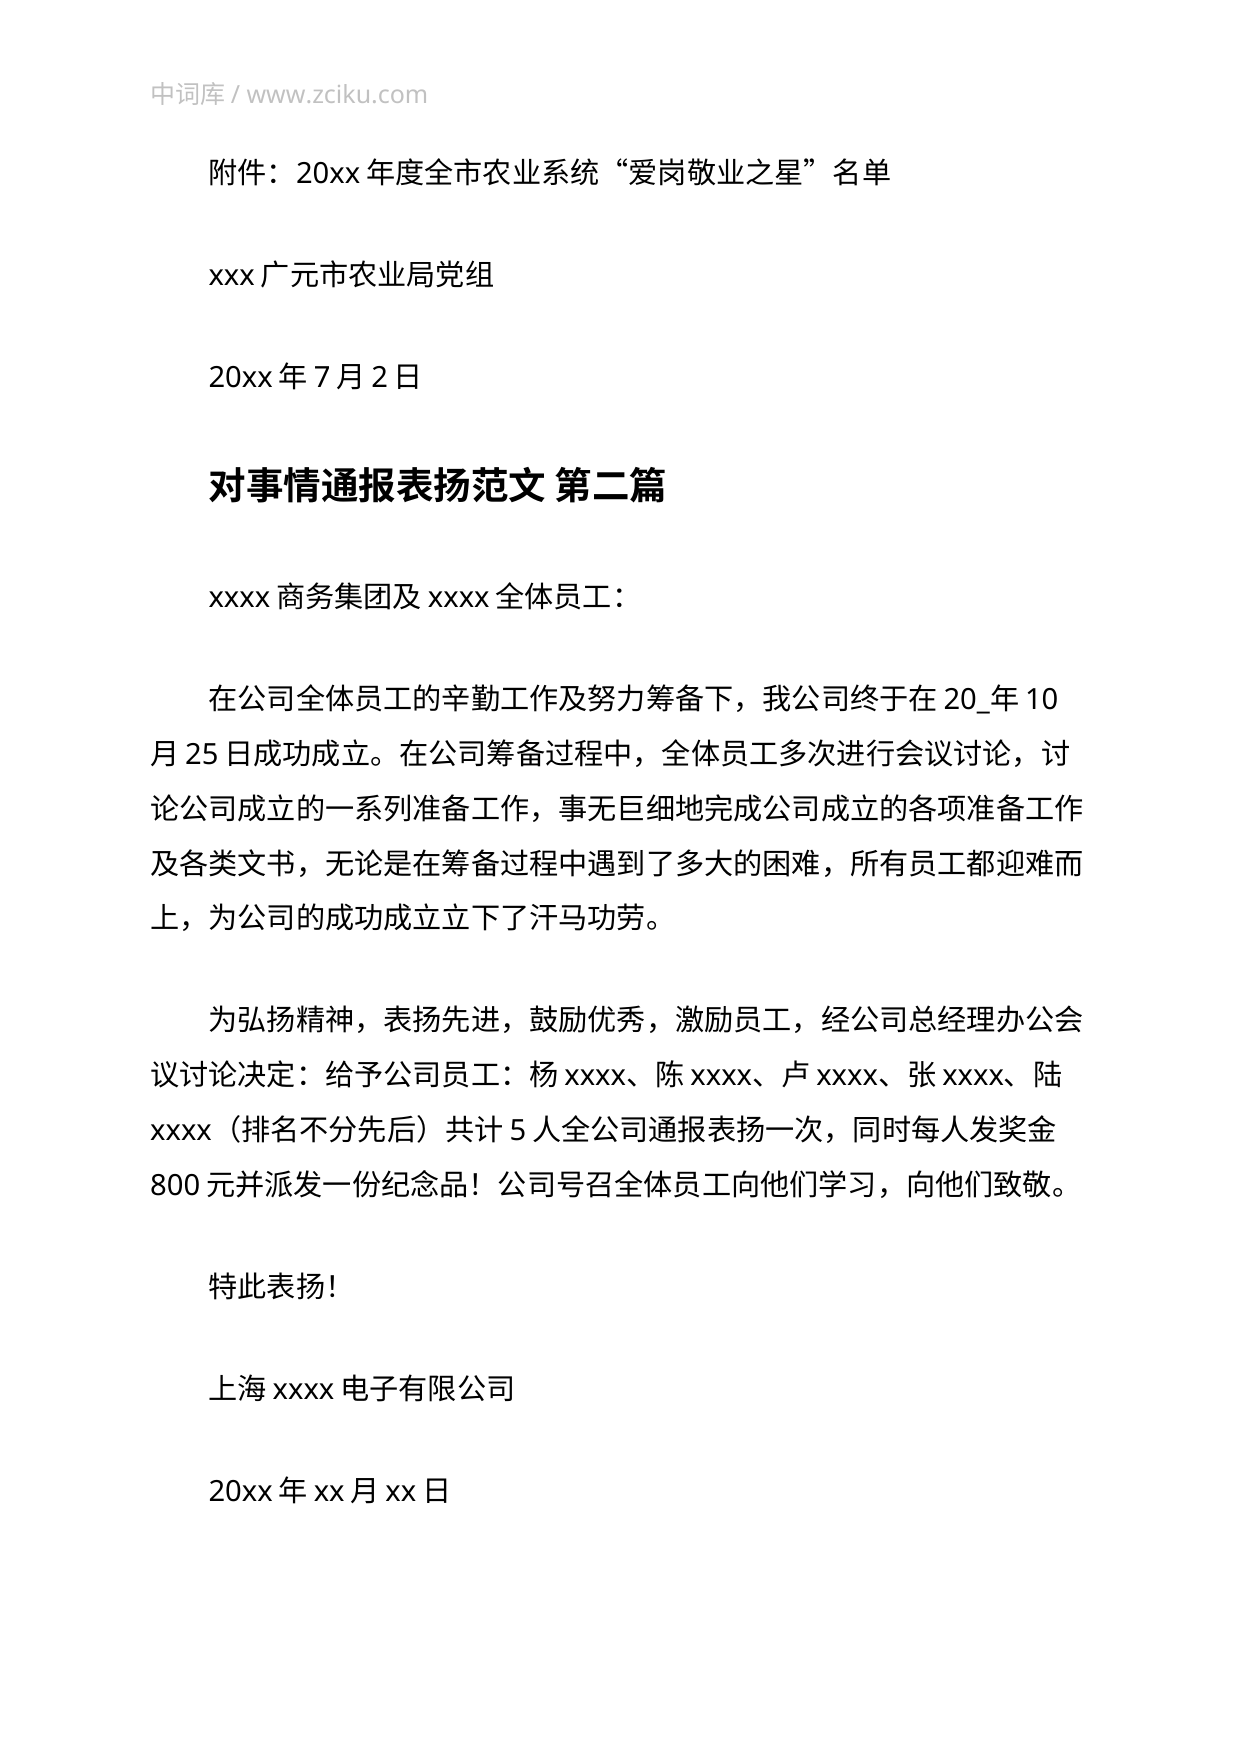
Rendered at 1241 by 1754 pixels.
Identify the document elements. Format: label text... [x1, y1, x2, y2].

text 上海xxxx电子有限公司 [150, 1366, 1090, 1408]
text 为弘扬精神，表扬先进，鼓励优秀，激励员工，经公司总经理办公会议讨论决定：给予公司员工：杨xxxx、陈xxxx、卢xxxx、张xxxx、陆xxxx（排名不分先后）共计5人全公司通报表扬一次，同时每人发奖金800元并派发一份纪念品！公司号召全体员工向他们学习，向他们致敬。 [150, 997, 1090, 1204]
text 20xx年xx月xx日 [150, 1467, 1090, 1510]
text 附件：20xx年度全市农业系统“爱岗敬业之星”名单 [150, 150, 1090, 192]
text 对事情通报表扬范文 第二篇 [150, 456, 1090, 510]
text 20xx年7月2日 [150, 354, 1090, 396]
text xxxx商务集团及xxxx全体员工： [150, 573, 1090, 616]
text xxx广元市农业局党组 [150, 252, 1090, 294]
text 特此表扬！ [150, 1264, 1090, 1306]
text 在公司全体员工的辛勤工作及努力筹备下，我公司终于在20_年10月25日成功成立。在公司筹备过程中，全体员工多次进行会议讨论，讨论公司成立的一系列准备工作，事无巨细地完成公司成立的各项准备工作及各类文书，无论是在筹备过程中遇到了多大的困难，所有员工都迎难而上，为公司的成功成立立下了汗马功劳。 [150, 675, 1090, 937]
